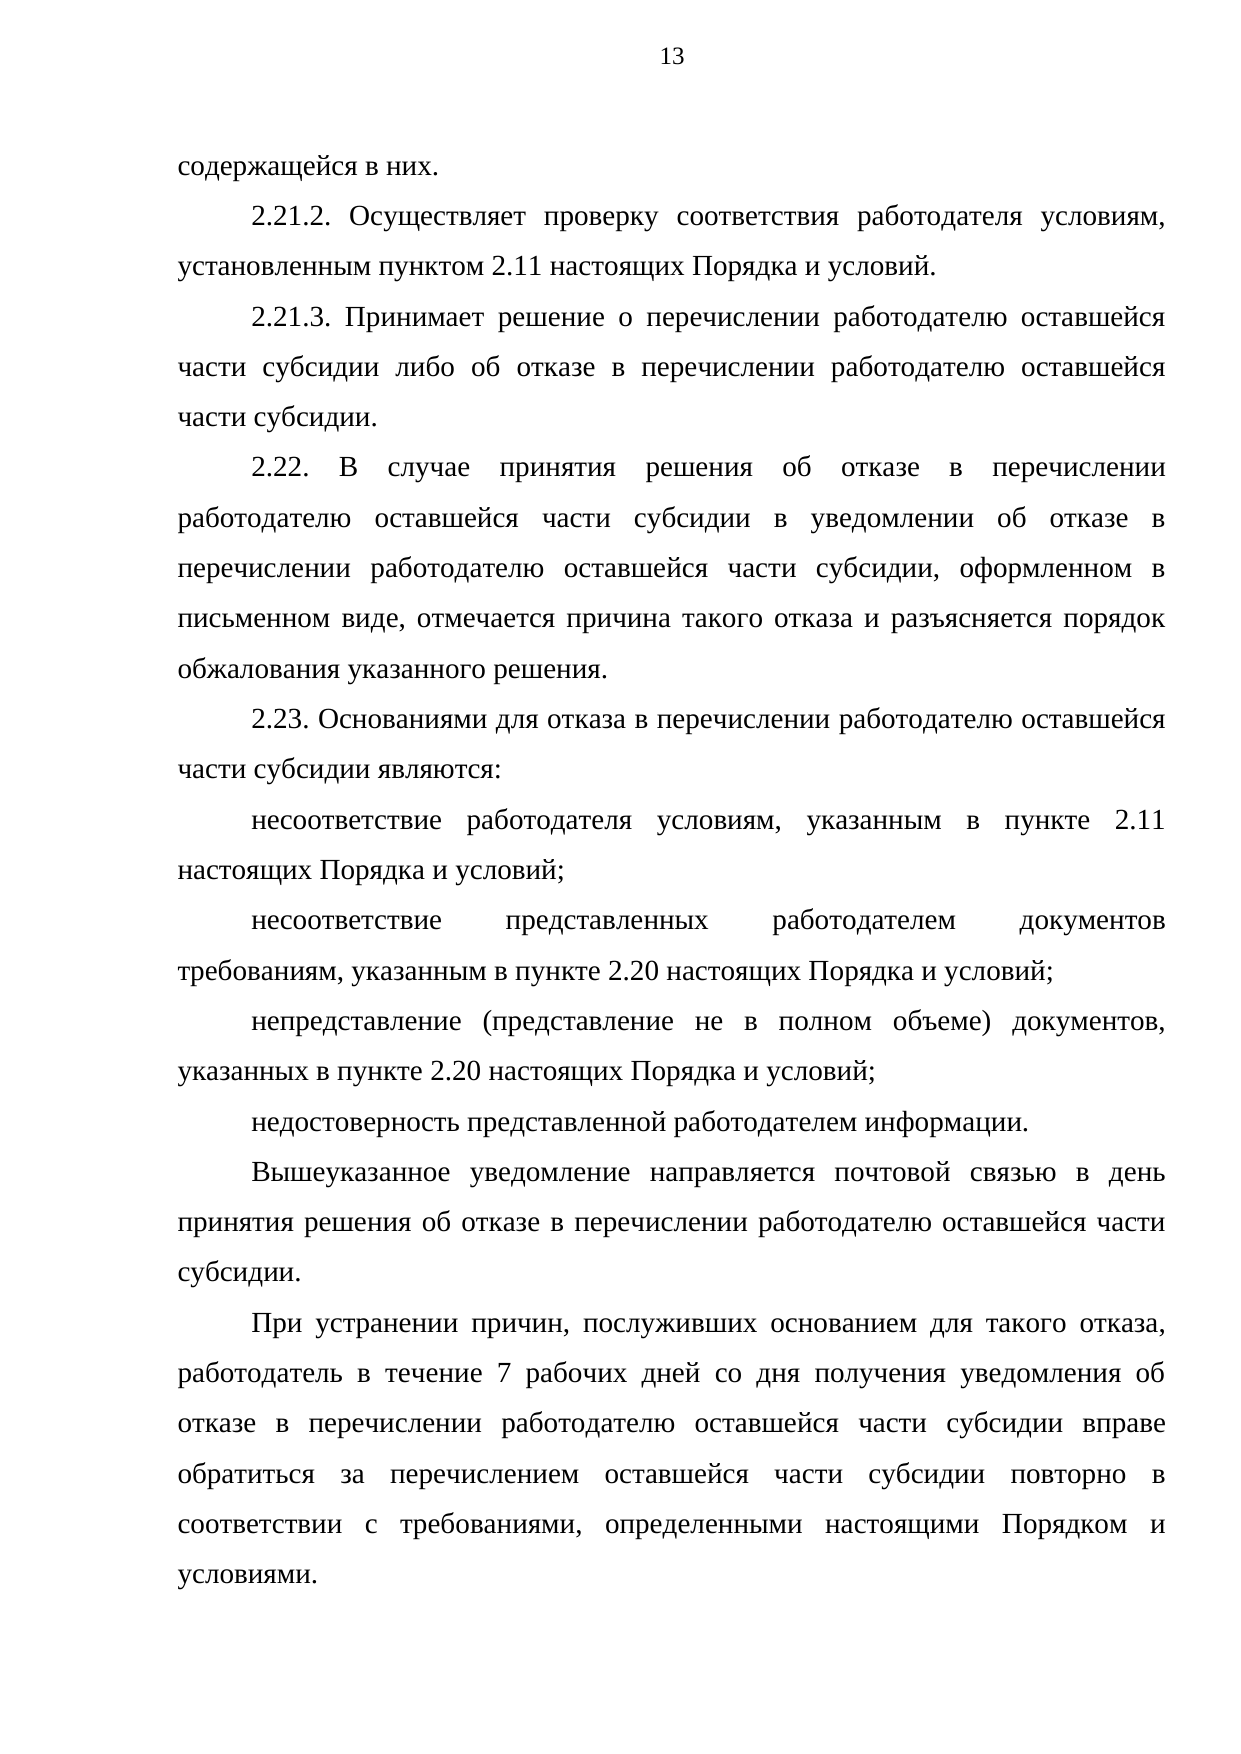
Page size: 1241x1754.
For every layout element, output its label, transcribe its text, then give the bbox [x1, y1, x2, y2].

text 2.21.2. Осуществляет проверку соответствия работодателя условиям, установленным пунктом 2.11 настоящих Порядка и условий. [177, 198, 1166, 282]
text несоответствие представленных работодателем документов требованиям, указанным в пункте 2.20 настоящих Порядка и условий; [177, 902, 1166, 986]
text 2.21.3. Принимает решение о перечислении работодателю оставшейся части субсидии либо об отказе в перечислении работодателю оставшейся части субсидии. [177, 299, 1166, 433]
text Вышеуказанное уведомление направляется почтовой связью в день принятия решения об отказе в перечислении работодателю оставшейся части субсидии. [177, 1154, 1166, 1288]
text недостоверность представленной работодателем информации. [177, 1104, 1166, 1137]
text непредставление (представление не в полном объеме) документов, указанных в пункте 2.20 настоящих Порядка и условий; [177, 1003, 1166, 1087]
text 2.22. В случае принятия решения об отказе в перечислении работодателю оставшейся части субсидии в уведомлении об отказе в перечислении работодателю оставшейся части субсидии, оформленном в письменном виде, отмечается причина такого отказа и разъясняется порядок обжалования указанного решения. [177, 449, 1166, 684]
text При устранении причин, послуживших основанием для такого отказа, работодатель в течение 7 рабочих дней со дня получения уведомления об отказе в перечислении работодателю оставшейся части субсидии вправе обратиться за перечислением оставшейся части субсидии повторно в соответствии с требованиями, определенными настоящими Порядком и условиями. [177, 1305, 1166, 1590]
text несоответствие работодателя условиям, указанным в пункте 2.11 настоящих Порядка и условий; [177, 802, 1166, 886]
text 2.23. Основаниями для отказа в перечислении работодателю оставшейся части субсидии являются: [177, 701, 1166, 785]
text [177, 148, 1166, 181]
